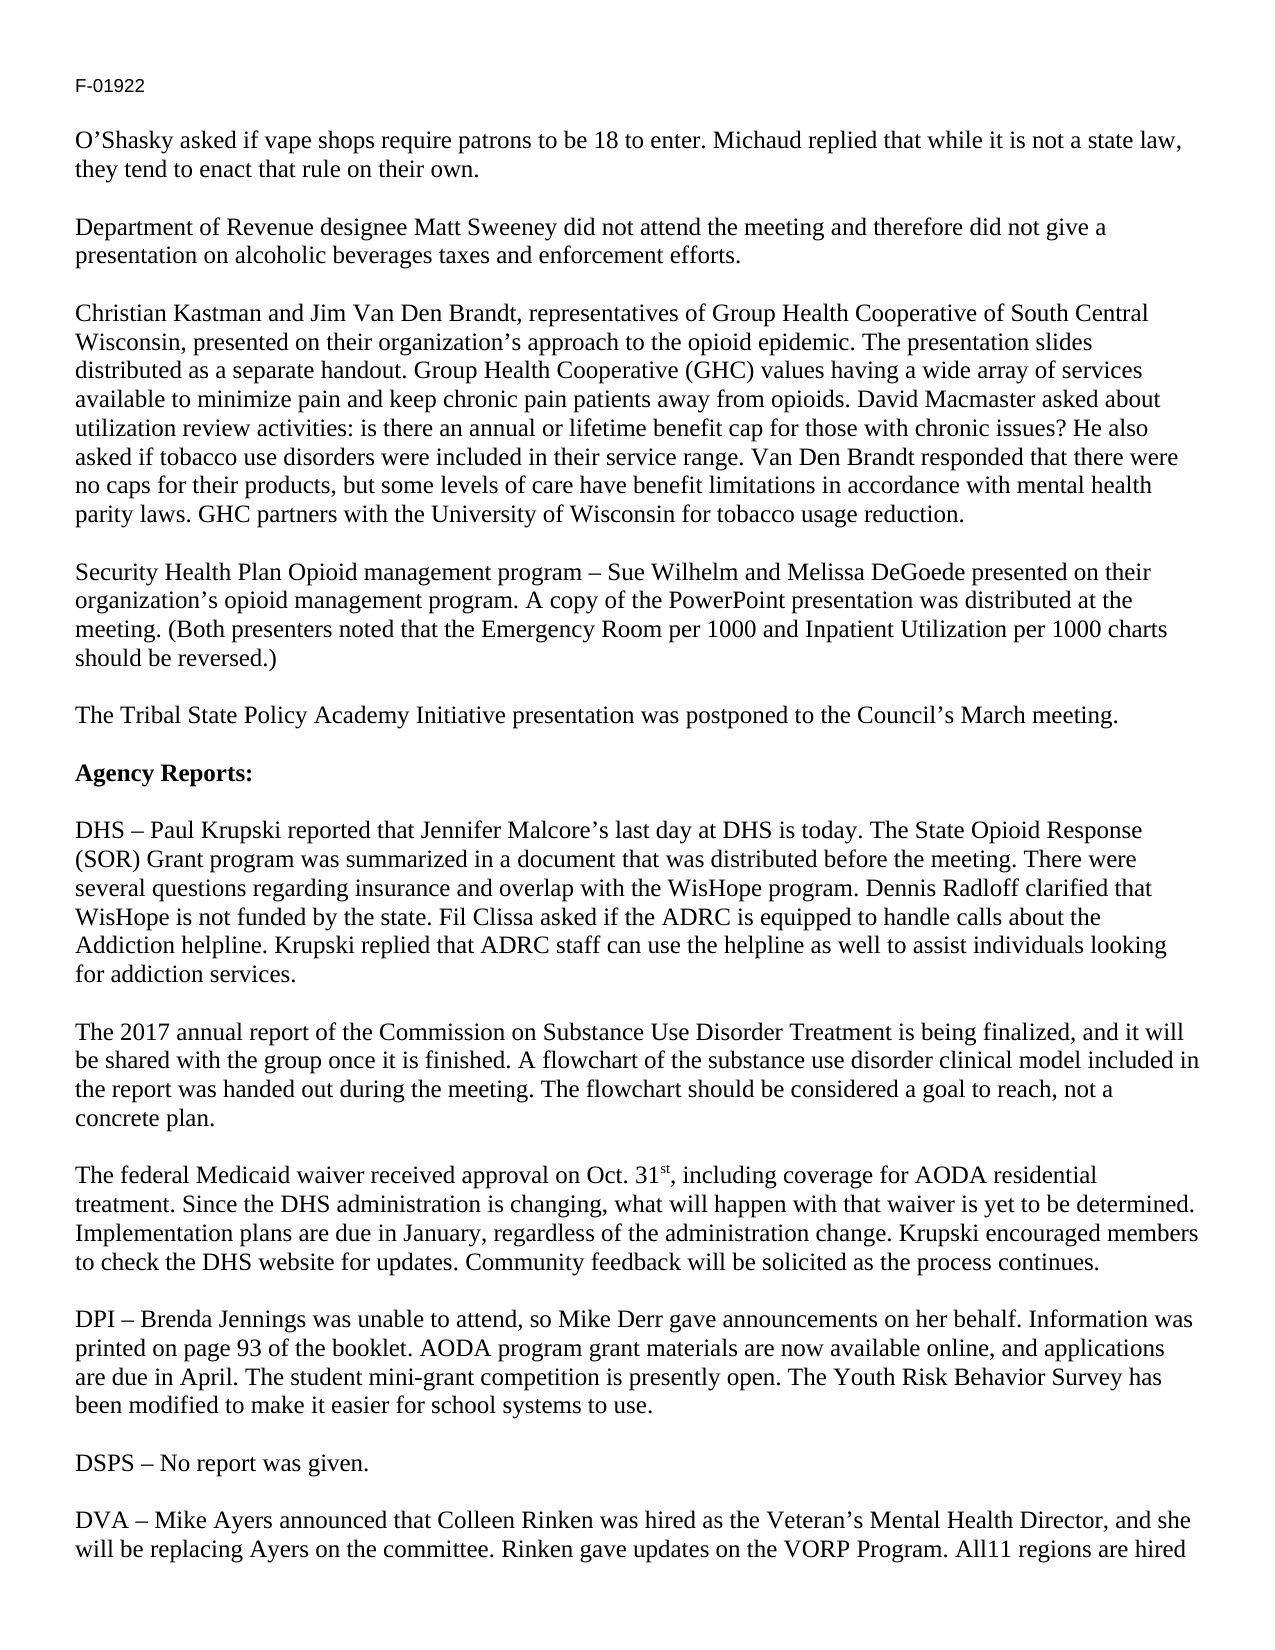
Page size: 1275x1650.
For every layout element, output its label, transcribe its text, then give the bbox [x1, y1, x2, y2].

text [75, 1505, 1200, 1563]
text Security Health Plan Opioid management program – Sue Wilhelm and Melissa DeGoede presented on their organization’s opioid management program. A copy of the PowerPoint presentation was distributed at the meeting. (Both presenters noted that the Emergency Room per 1000 and Inpatient Utilization per 1000 charts should be reversed.) [75, 557, 1200, 672]
text Agency Reports: [75, 758, 1200, 787]
text Christian Kastman and Jim Van Den Brandt, representatives of Group Health Cooperative of South Central Wisconsin, presented on their organization’s approach to the opioid epidemic. The presentation slides distributed as a separate handout. Group Health Cooperative (GHC) values having a wide array of services available to minimize pain and keep chronic pain patients away from opioids. David Macmaster asked about utilization review activities: is there an annual or lifetime benefit cap for those with chronic issues? He also asked if tobacco use disorders were included in their service range. Van Den Brandt responded that there were no caps for their products, but some levels of care have benefit limitations in accordance with mental health parity laws. GHC partners with the University of Wisconsin for tobacco usage reduction. [75, 298, 1200, 528]
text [75, 125, 1200, 183]
text Department of Revenue designee Matt Sweeney did not attend the meeting and therefore did not give a presentation on alcoholic beverages taxes and enforcement efforts. [75, 212, 1200, 269]
text The federal Medicaid waiver received approval on Oct. 31st, including coverage for AODA residential treatment. Since the DHS administration is changing, what will happen with that waiver is yet to be determined. Implementation plans are due in January, regardless of the administration change. Krupski encouraged members to check the DHS website for updates. Community feedback will be solicited as the process continues. [75, 1160, 1200, 1275]
text DHS – Paul Krupski reported that Jennifer Malcore’s last day at DHS is today. The State Opioid Response (SOR) Grant program was summarized in a document that was distributed before the meeting. There were several questions regarding insurance and overlap with the WisHope program. Dennis Radloff clarified that WisHope is not funded by the state. Fil Clissa asked if the ADRC is equipped to handle calls about the Addiction helpline. Krupski replied that ADRC staff can use the helpline as well to assist individuals looking for addiction services. [75, 815, 1200, 988]
text DPI – Brenda Jennings was unable to attend, so Mike Derr gave announcements on her behalf. Information was printed on page 93 of the booklet. AODA program grant materials are now available online, and applications are due in April. The student mini-grant competition is presently open. The Youth Risk Behavior Survey has been modified to make it easier for school systems to use. [75, 1304, 1200, 1419]
text The Tribal State Policy Academy Initiative presentation was postponed to the Council’s March meeting. [75, 700, 1200, 729]
text The 2017 annual report of the Commission on Substance Use Disorder Treatment is being finalized, and it will be shared with the group once it is finished. A flowchart of the substance use disorder clinical model included in the report was handed out during the meeting. The flowchart should be considered a goal to reach, not a concrete plan. [75, 1017, 1200, 1132]
text DSPS – No report was given. [75, 1448, 1200, 1477]
